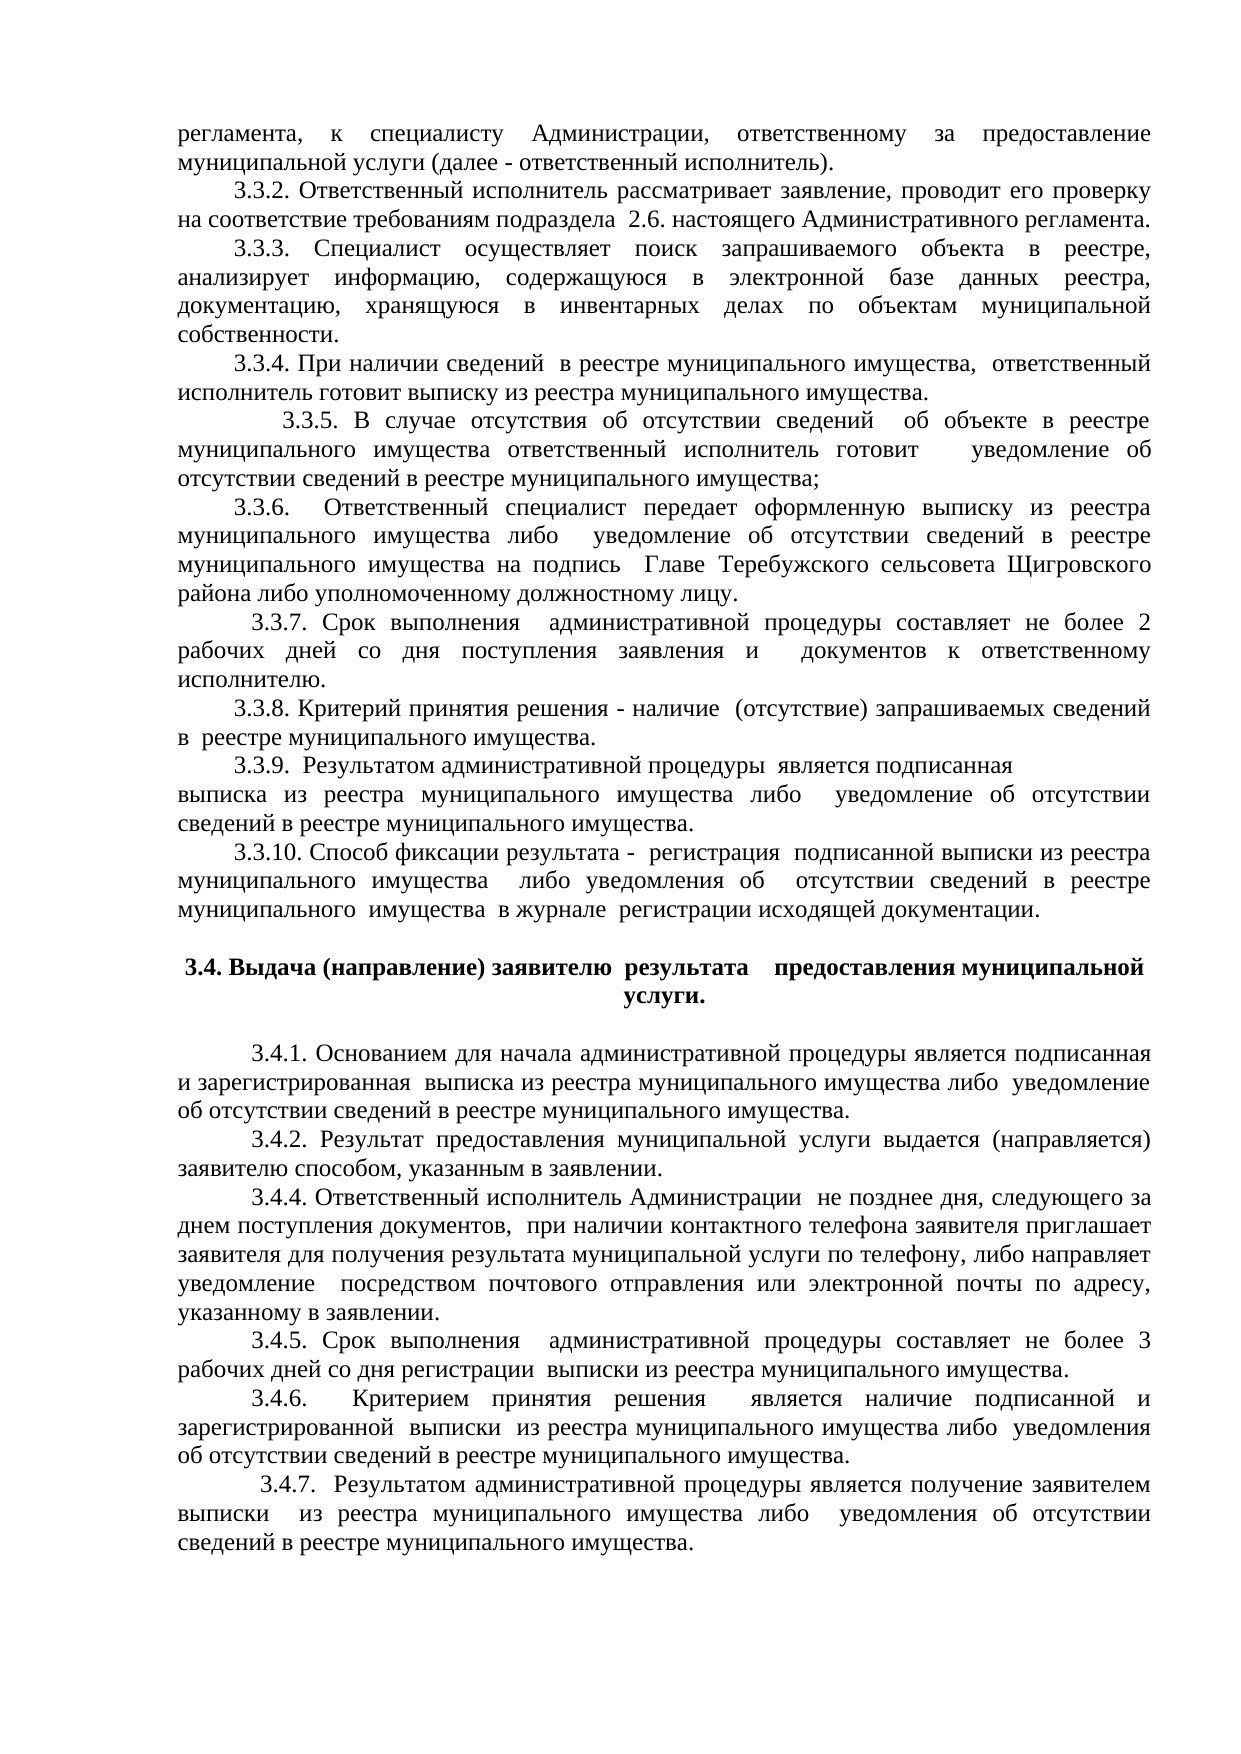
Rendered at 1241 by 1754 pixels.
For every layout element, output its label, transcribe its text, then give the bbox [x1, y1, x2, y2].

text 3.3.5. В случае отсутствия об отсутствии сведений об объекте в реестре муниципального имущества ответственный исполнитель готовит уведомление об отсутствии сведений в реестре муниципального имущества; [177, 406, 1152, 492]
text 3.4.5. Срок выполнения административной процедуры составляет не более 3 рабочих дней со дня регистрации выписки из реестра муниципального имущества. [177, 1326, 1152, 1383]
text 3.4.2. Результат предоставления муниципальной услуги выдается (направляется) заявителю способом, указанным в заявлении. [177, 1124, 1152, 1182]
text 3.4.7. Результатом административной процедуры является получение заявителем выписки из реестра муниципального имущества либо уведомления об отсутствии сведений в реестре муниципального имущества. [177, 1469, 1152, 1556]
text 3.3.3. Специалист осуществляет поиск запрашиваемого объекта в реестре, анализирует информацию, содержащуюся в электронной базе данных реестра, документацию, хранящуюся в инвентарных делах по объектам муниципальной собственности. [177, 233, 1152, 348]
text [177, 118, 1152, 176]
text 3.4.6. Критерием принятия решения является наличие подписанной и зарегистрированной выписки из реестра муниципального имущества либо уведомления об отсутствии сведений в реестре муниципального имущества. [177, 1383, 1152, 1469]
text выписка из реестра муниципального имущества либо уведомление об отсутствии сведений в реестре муниципального имущества. [177, 779, 1152, 837]
text 3.3.4. При наличии сведений в реестре муниципального имущества, ответственный исполнитель готовит выписку из реестра муниципального имущества. [177, 348, 1152, 406]
text 3.4.1. Основанием для начала административной процедуры является подписанная и зарегистрированная выписка из реестра муниципального имущества либо уведомление об отсутствии сведений в реестре муниципального имущества. [177, 1038, 1152, 1124]
text 3.3.6. Ответственный специалист передает оформленную выписку из реестра муниципального имущества либо уведомление об отсутствии сведений в реестре муниципального имущества на подпись Главе Теребужского сельсовета Щигровского района либо уполномоченному должностному лицу. [177, 492, 1152, 607]
text 3.3.9. Результатом административной процедуры является подписанная [177, 751, 1152, 779]
text 3.3.10. Способ фиксации результата - регистрация подписанной выписки из реестра муниципального имущества либо уведомления об отсутствии сведений в реестре муниципального имущества в журнале регистрации исходящей документации. [177, 837, 1152, 923]
text 3.4.4. Ответственный исполнитель Администрации не позднее дня, следующего за днем поступления документов, при наличии контактного телефона заявителя приглашает заявителя для получения результата муниципальной услуги по телефону, либо направляет уведомление посредством почтового отправления или электронной почты по адресу, указанному в заявлении. [177, 1182, 1152, 1326]
text 3.3.8. Критерий принятия решения - наличие (отсутствие) запрашиваемых сведений в реестре муниципального имущества. [177, 693, 1152, 751]
text 3.3.7. Срок выполнения административной процедуры составляет не более 2 рабочих дней со дня поступления заявления и документов к ответственному исполнителю. [177, 607, 1152, 693]
text 3.4. Выдача (направление) заявителю результата предоставления муниципальной услуги. [177, 952, 1152, 1009]
text 3.3.2. Ответственный исполнитель рассматривает заявление, проводит его проверку на соответствие требованиям подраздела 2.6. настоящего Административного регламента. [177, 176, 1152, 233]
